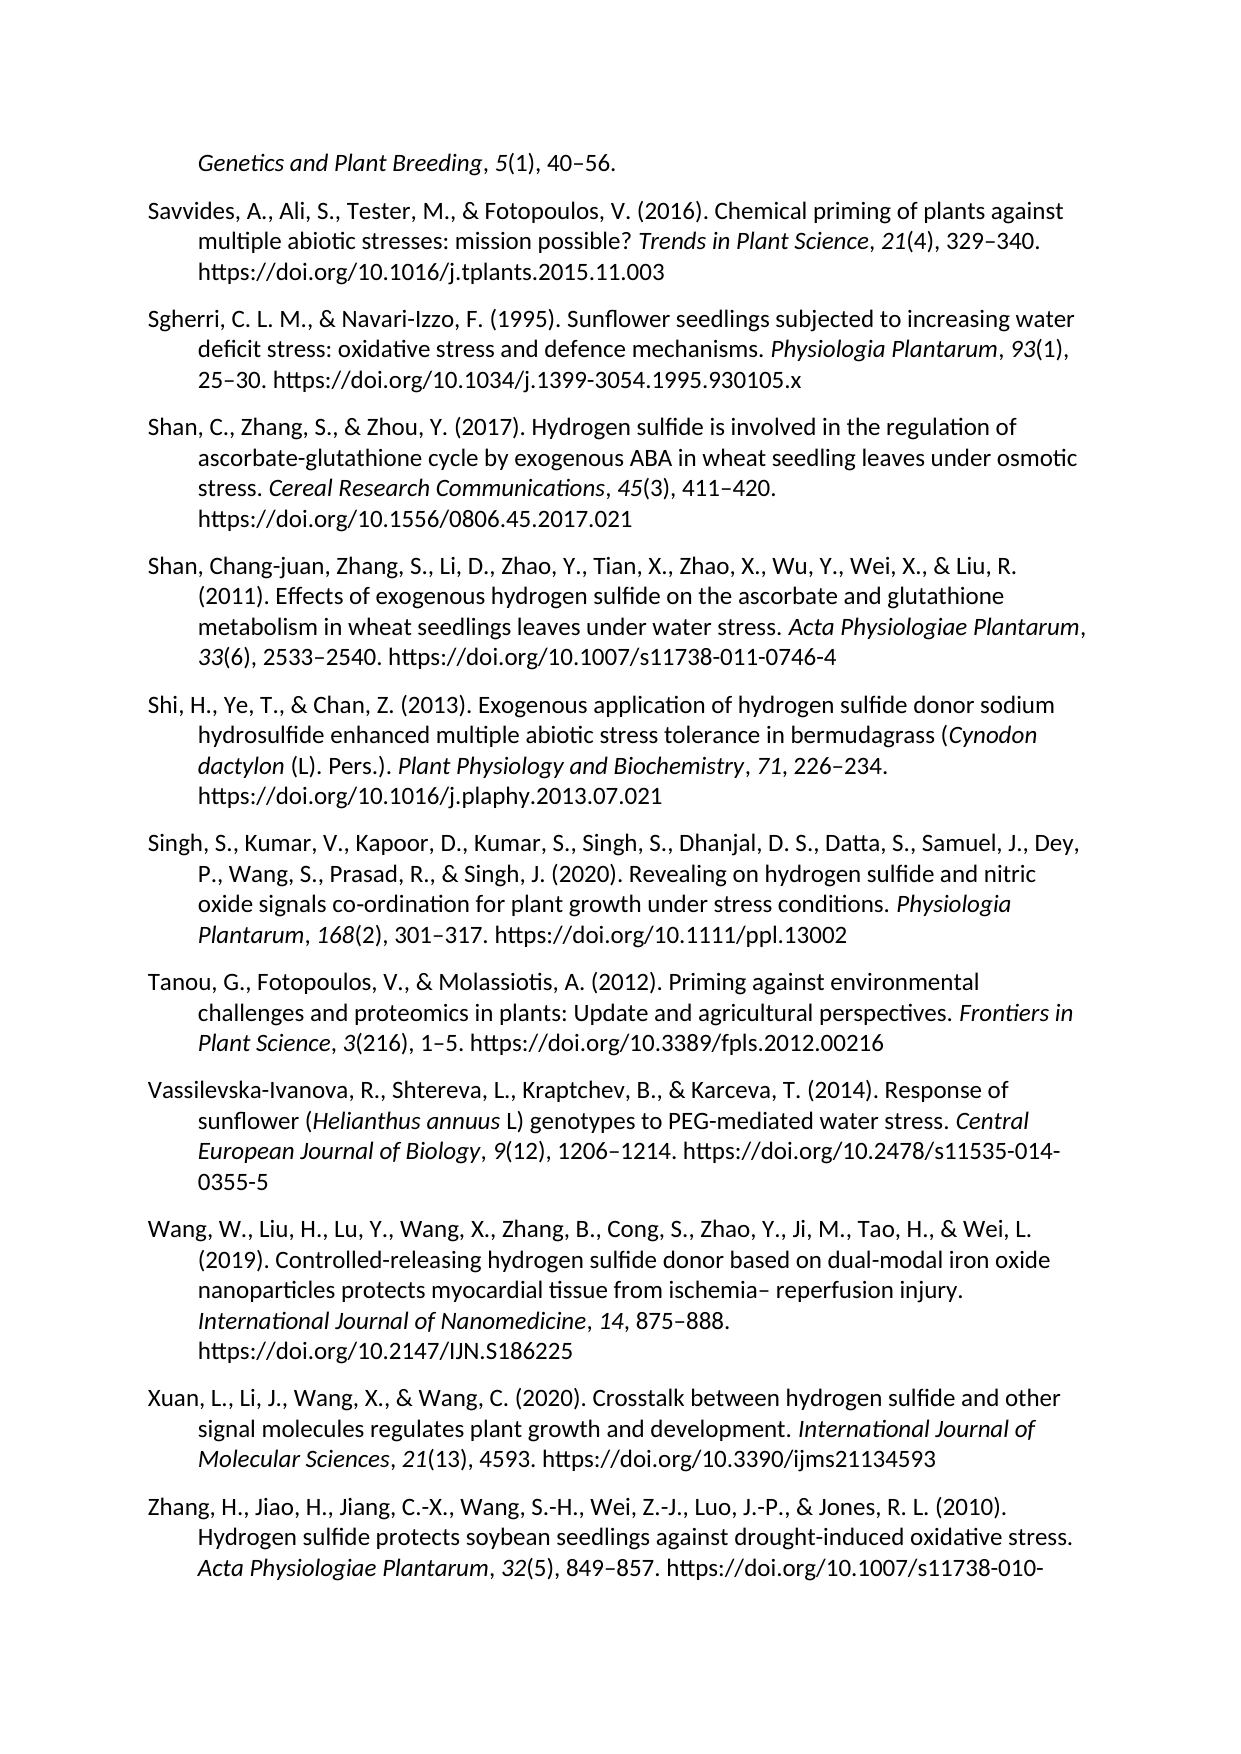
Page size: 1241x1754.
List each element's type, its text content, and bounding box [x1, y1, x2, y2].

text Wang, W., Liu, H., Lu, Y., Wang, X., Zhang, B., Cong, S., Zhao, Y., Ji, M., Tao, H., & Wei, L. (2019). Controlled-releasing hydrogen sulfide donor based on dual-modal iron oxide nanoparticles protects myocardial tissue from ischemia– reperfusion injury. International Journal of Nanomedicine, 14, 875–888. https://doi.org/10.2147/IJN.S186225 [148, 1213, 1093, 1366]
text Xuan, L., Li, J., Wang, X., & Wang, C. (2020). Crosstalk between hydrogen sulfide and other signal molecules regulates plant growth and development. International Journal of Molecular Sciences, 21(13), 4593. https://doi.org/10.3390/ijms21134593 [148, 1382, 1093, 1474]
text Tanou, G., Fotopoulos, V., & Molassiotis, A. (2012). Priming against environmental challenges and proteomics in plants: Update and agricultural perspectives. Frontiers in Plant Science, 3(216), 1–5. https://doi.org/10.3389/fpls.2012.00216 [148, 966, 1093, 1058]
text Shan, C., Zhang, S., & Zhou, Y. (2017). Hydrogen sulfide is involved in the regulation of ascorbate-glutathione cycle by exogenous ABA in wheat seedling leaves under osmotic stress. Cereal Research Communications, 45(3), 411–420. https://doi.org/10.1556/0806.45.2017.021 [148, 411, 1093, 533]
text Sgherri, C. L. M., & Navari-Izzo, F. (1995). Sunflower seedlings subjected to increasing water deficit stress: oxidative stress and defence mechanisms. Physiologia Plantarum, 93(1), 25–30. https://doi.org/10.1034/j.1399-3054.1995.930105.x [148, 303, 1093, 394]
text Shan, Chang-juan, Zhang, S., Li, D., Zhao, Y., Tian, X., Zhao, X., Wu, Y., Wei, X., & Liu, R. (2011). Effects of exogenous hydrogen sulfide on the ascorbate and glutathione metabolism in wheat seedlings leaves under water stress. Acta Physiologiae Plantarum, 33(6), 2533–2540. https://doi.org/10.1007/s11738-011-0746-4 [148, 550, 1093, 672]
text Shi, H., Ye, T., & Chan, Z. (2013). Exogenous application of hydrogen sulfide donor sodium hydrosulfide enhanced multiple abiotic stress tolerance in bermudagrass (Cynodon dactylon (L). Pers.). Plant Physiology and Biochemistry, 71, 226–234. https://doi.org/10.1016/j.plaphy.2013.07.021 [148, 689, 1093, 811]
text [148, 148, 1093, 178]
text Savvides, A., Ali, S., Tester, M., & Fotopoulos, V. (2016). Chemical priming of plants against multiple abiotic stresses: mission possible? Trends in Plant Science, 21(4), 329–340. https://doi.org/10.1016/j.tplants.2015.11.003 [148, 195, 1093, 286]
text Singh, S., Kumar, V., Kapoor, D., Kumar, S., Singh, S., Dhanjal, D. S., Datta, S., Samuel, J., Dey, P., Wang, S., Prasad, R., & Singh, J. (2020). Revealing on hydrogen sulfide and nitric oxide signals co‐ordination for plant growth under stress conditions. Physiologia Plantarum, 168(2), 301–317. https://doi.org/10.1111/ppl.13002 [148, 827, 1093, 949]
text Vassilevska-Ivanova, R., Shtereva, L., Kraptchev, B., & Karceva, T. (2014). Response of sunflower (Helianthus annuus L) genotypes to PEG-mediated water stress. Central European Journal of Biology, 9(12), 1206–1214. https://doi.org/10.2478/s11535-014-0355-5 [148, 1074, 1093, 1197]
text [148, 1491, 1093, 1582]
